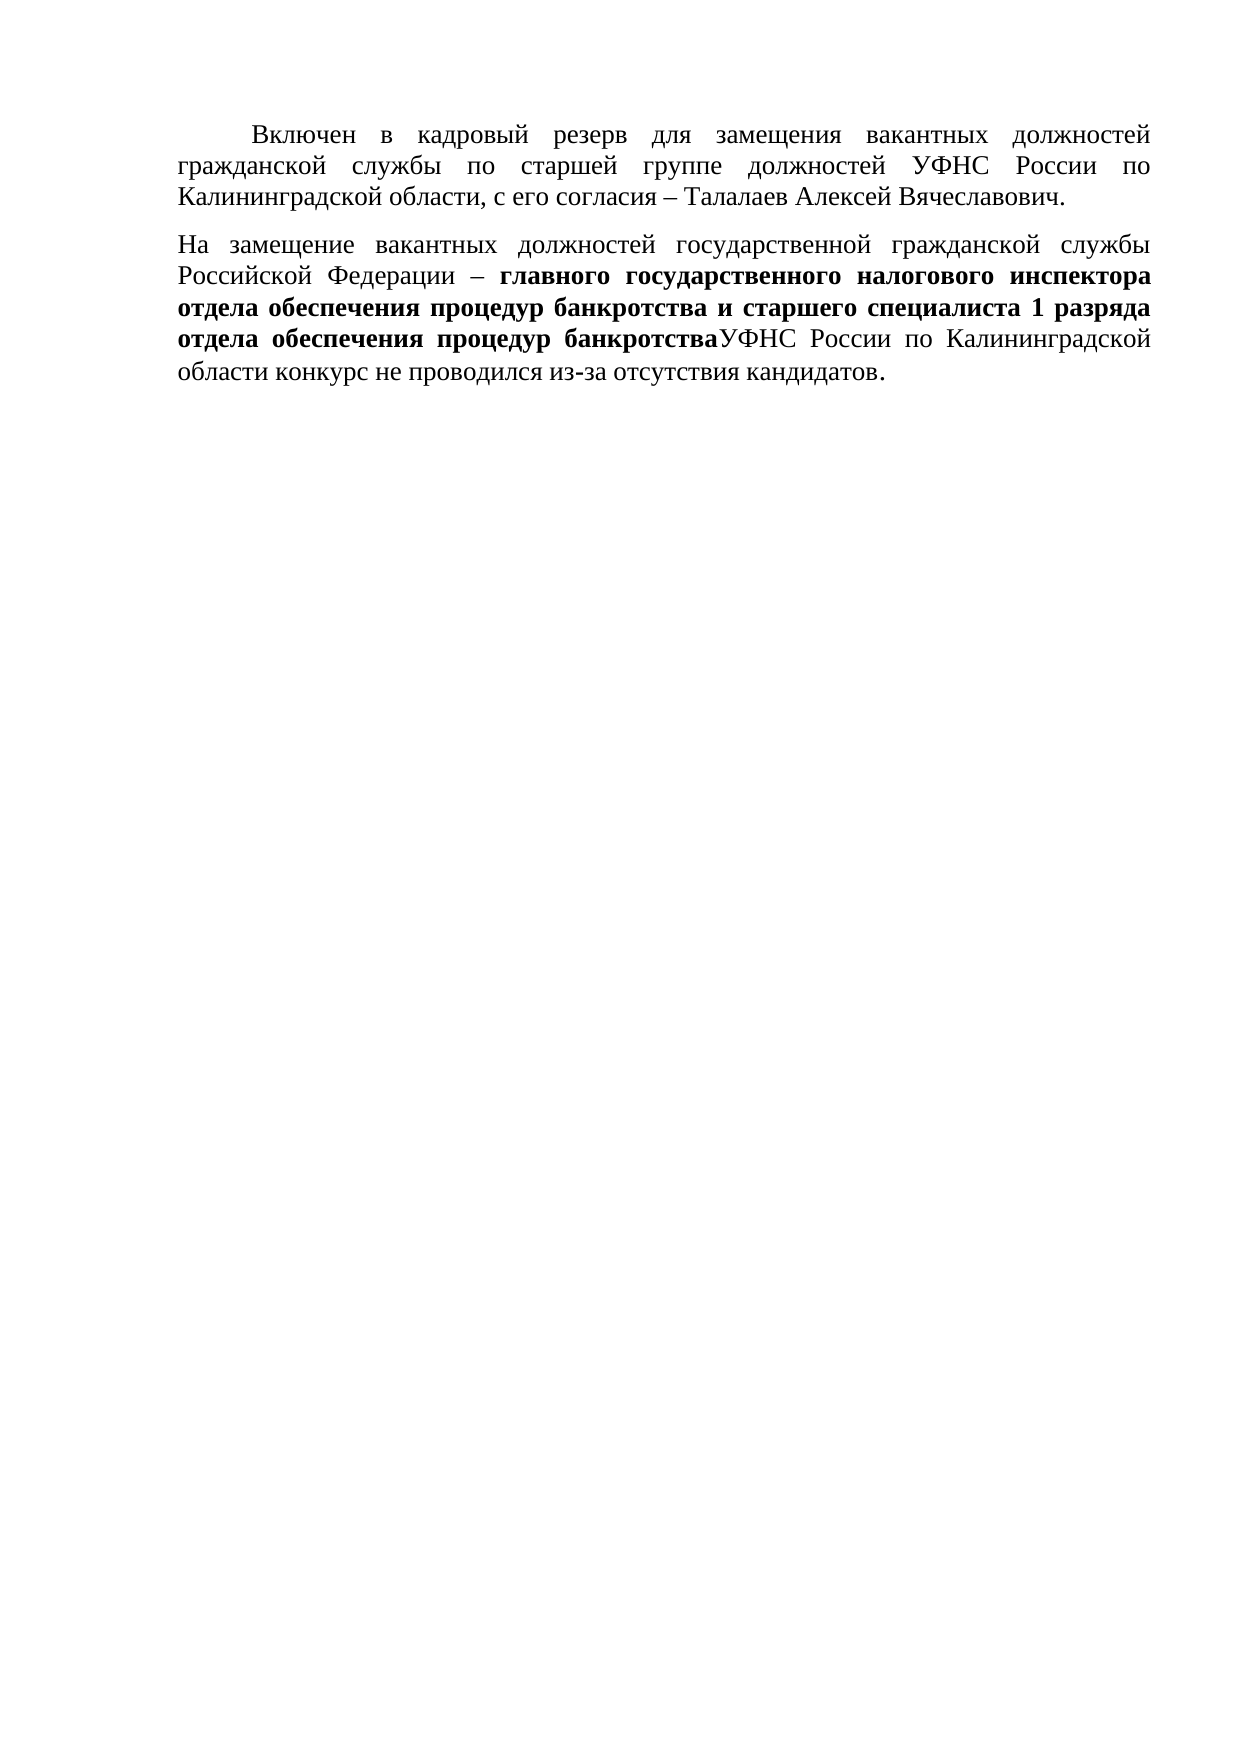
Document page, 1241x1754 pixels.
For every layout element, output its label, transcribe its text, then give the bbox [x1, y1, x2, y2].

text Включен в кадровый резерв для замещения вакантных должностей гражданской службы по старшей группе должностей УФНС России по Калининградской области, с его согласия – Талалаев Алексей Вячеславович. [177, 118, 1152, 212]
text На замещение вакантных должностей государственной гражданской службы Российской Федерации – главного государственного налогового инспектора отдела обеспечения процедур банкротства и старшего специалиста 1 разряда отдела обеспечения процедур банкротстваУФНС России по Калининградской области конкурс не проводился из-за отсутствия кандидатов. [177, 228, 1152, 386]
